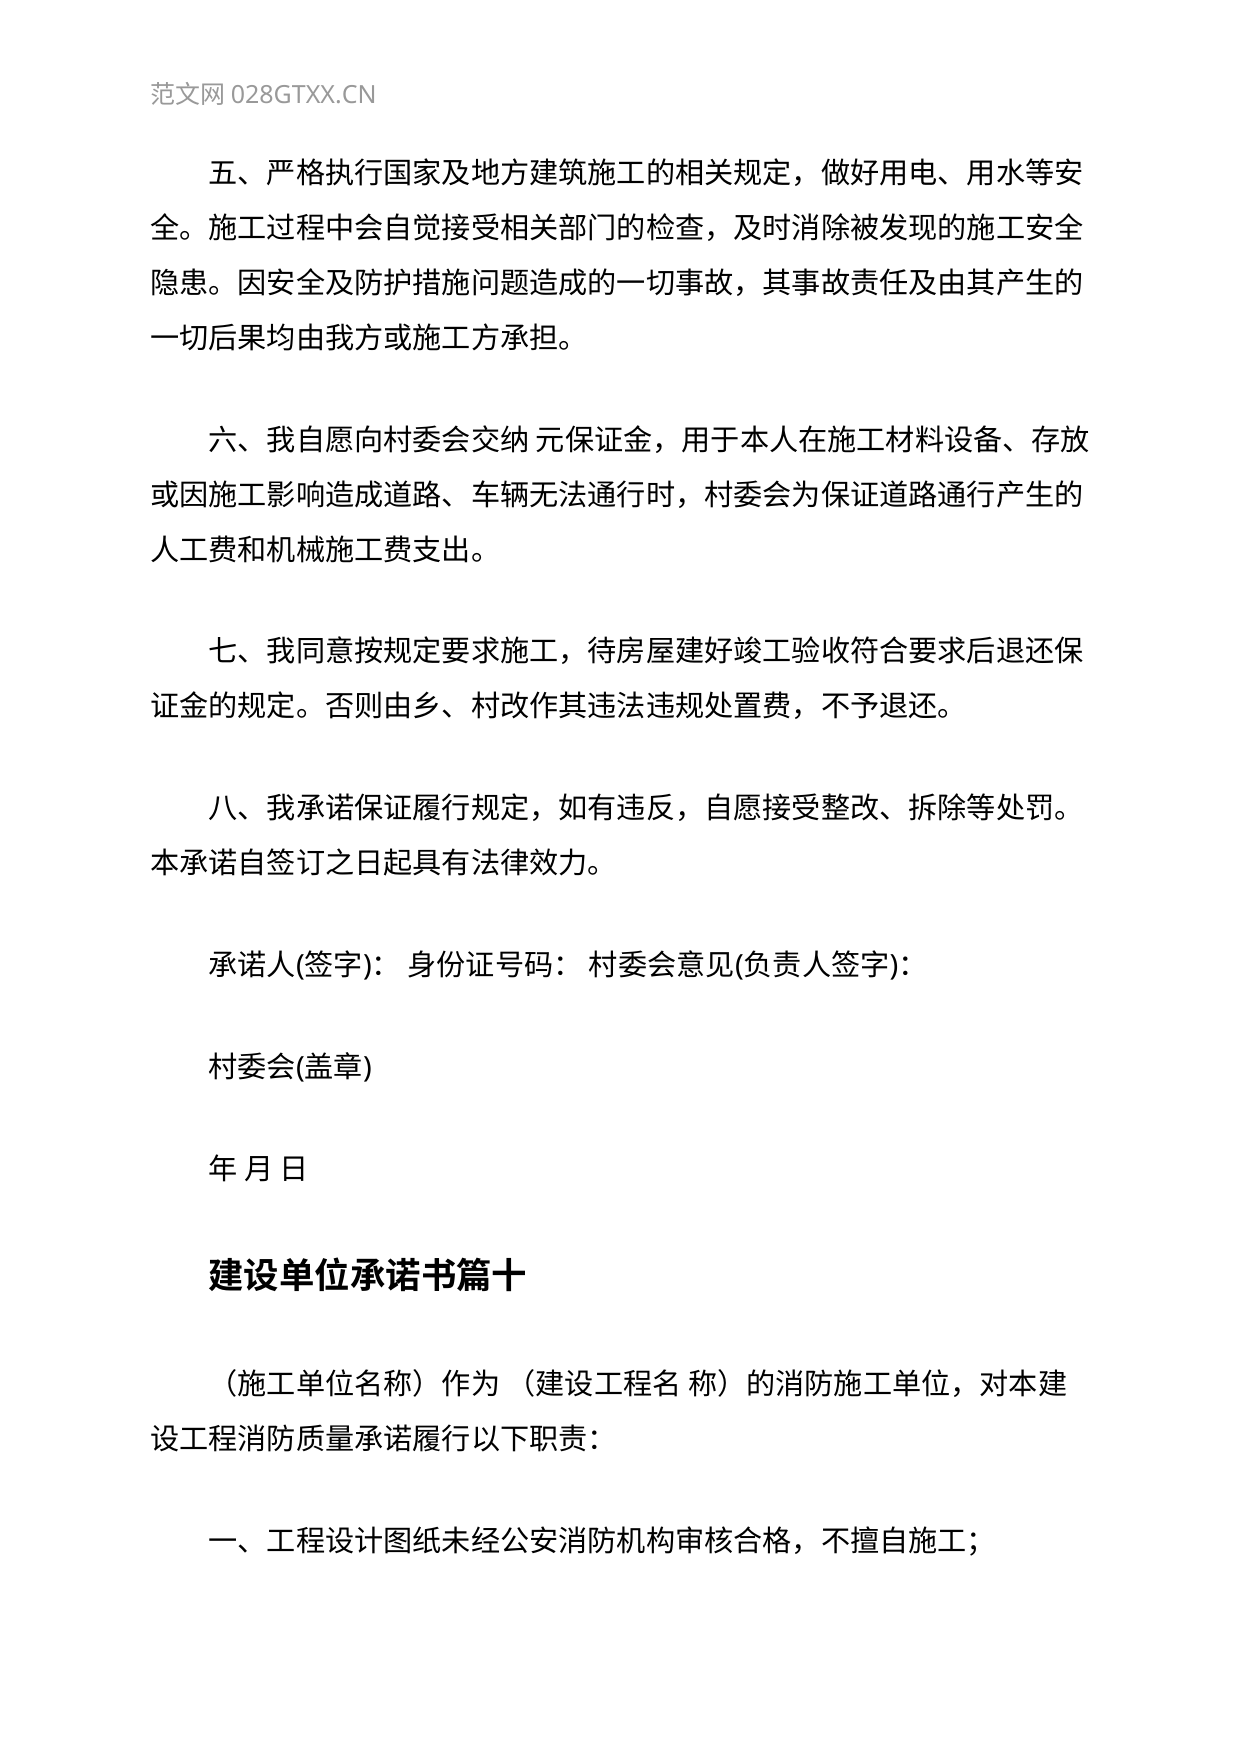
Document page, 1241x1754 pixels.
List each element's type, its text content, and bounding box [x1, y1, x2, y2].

text 六、我自愿向村委会交纳 元保证金，用于本人在施工材料设备、存放或因施工影响造成道路、车辆无法通行时，村委会为保证道路通行产生的人工费和机械施工费支出。 [150, 416, 1090, 568]
text 七、我同意按规定要求施工，待房屋建好竣工验收符合要求后退还保证金的规定。否则由乡、村改作其违法违规处置费，不予退还。 [150, 628, 1090, 725]
text 村委会(盖章) [150, 1043, 1090, 1086]
text 年 月 日 [150, 1145, 1090, 1188]
text 五、严格执行国家及地方建筑施工的相关规定，做好用电、用水等安全。施工过程中会自觉接受相关部门的检查，及时消除被发现的施工安全隐患。因安全及防护措施问题造成的一切事故，其事故责任及由其产生的一切后果均由我方或施工方承担。 [150, 150, 1090, 357]
text 八、我承诺保证履行规定，如有违反，自愿接受整改、拆除等处罚。本承诺自签订之日起具有法律效力。 [150, 785, 1090, 882]
text 一、工程设计图纸未经公安消防机构审核合格，不擅自施工； [150, 1517, 1090, 1559]
text 承诺人(签字)： 身份证号码： 村委会意见(负责人签字)： [150, 941, 1090, 984]
text （施工单位名称）作为 （建设工程名 称）的消防施工单位，对本建设工程消防质量承诺履行以下职责： [150, 1361, 1090, 1458]
text 建设单位承诺书篇十 [150, 1247, 1090, 1298]
